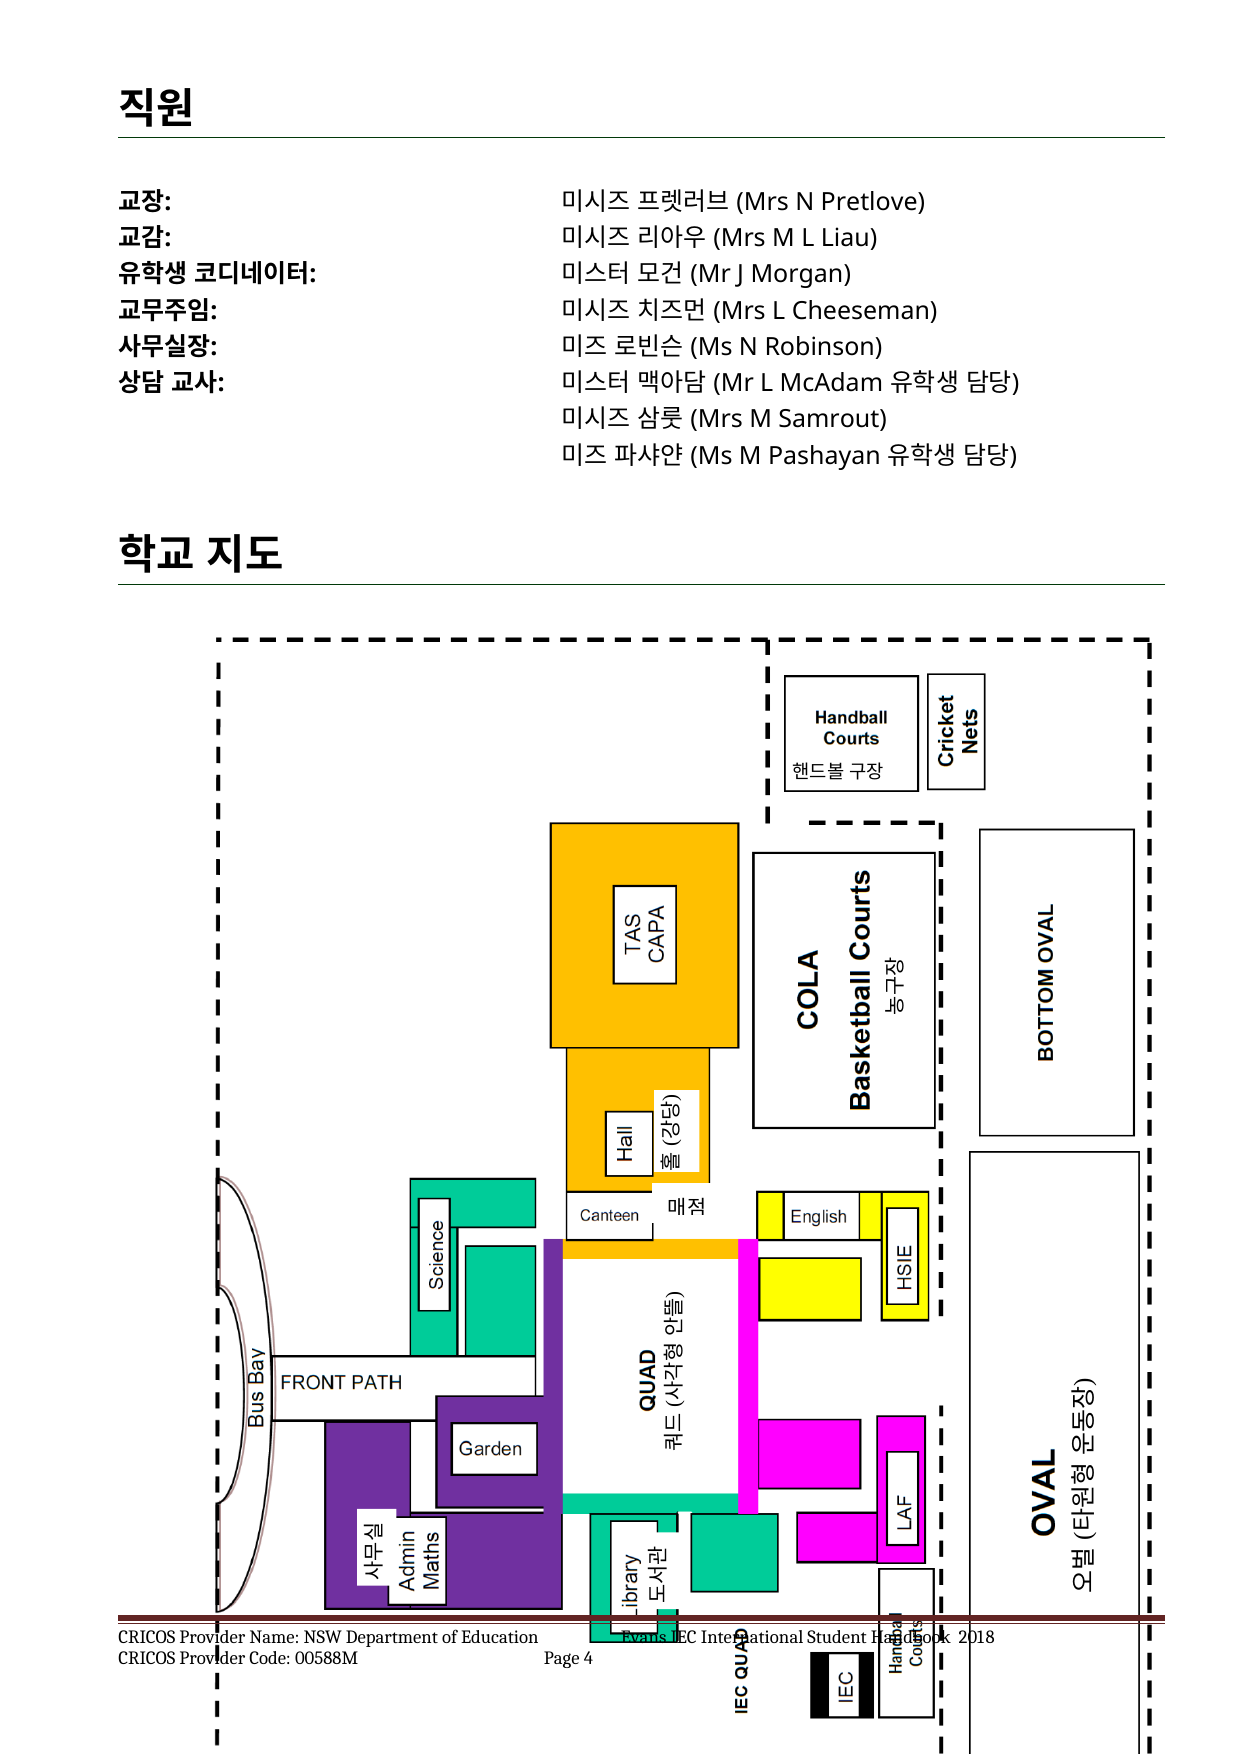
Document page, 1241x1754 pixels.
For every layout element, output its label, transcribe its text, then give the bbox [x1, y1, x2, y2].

subtitle 직원 [118, 75, 1165, 137]
text 미시즈 삼룻 (Mrs M Samrout) [118, 399, 1165, 435]
text 교장: 미시즈 프렛러브 (Mrs N Pretlove) [118, 181, 1165, 218]
subtitle 학교 지도 [118, 521, 1165, 584]
text 유학생 코디네이터: 미스터 모건 (Mr J Morgan) [118, 254, 1165, 290]
text 교감: 미시즈 리아우 (Mrs M L Liau) [118, 218, 1165, 254]
text 사무실장: 미즈 로빈슨 (Ms N Robinson) [118, 326, 1165, 363]
text 상담 교사: 미스터 맥아담 (Mr L McAdam 유학생 담당) [118, 363, 1165, 399]
text 교무주임: 미시즈 치즈먼 (Mrs L Cheeseman) [118, 290, 1165, 326]
text 미즈 파샤얀 (Ms M Pashayan 유학생 담당) [118, 435, 1165, 471]
